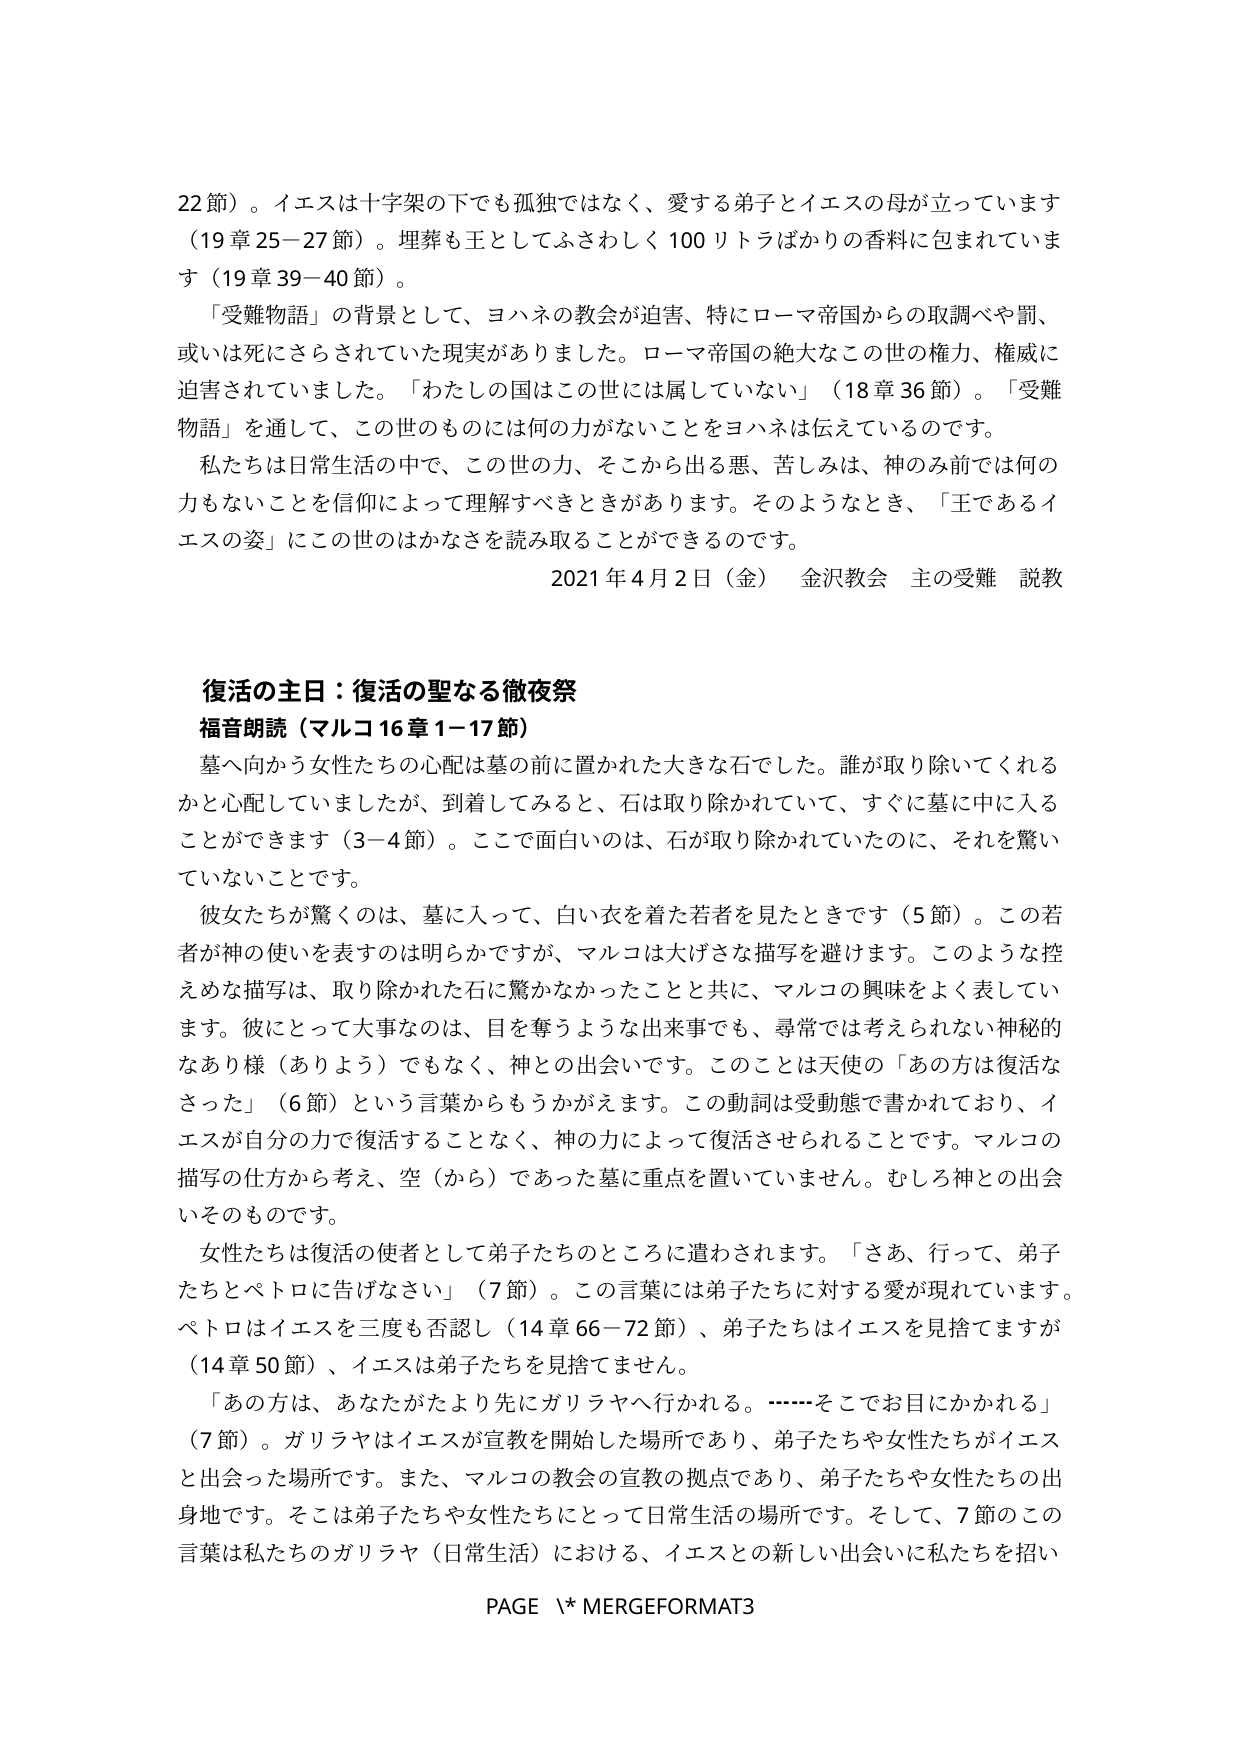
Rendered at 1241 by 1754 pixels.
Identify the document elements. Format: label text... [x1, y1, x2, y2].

text 復活の主日：復活の聖なる徹夜祭 [177, 671, 1063, 708]
text 私たちは日常生活の中で、この世の力、そこから出る悪、苦しみは、神のみ前では何の力もないことを信仰によって理解すべきときがあります。そのようなとき、「王であるイエスの姿」にこの世のはかなさを読み取ることができるのです。 [177, 446, 1063, 558]
text 「受難物語」の背景として、ヨハネの教会が迫害、特にローマ帝国からの取調べや罰、或いは死にさらされていた現実がありました。ローマ帝国の絶大なこの世の権力、権威に迫害されていました。「わたしの国はこの世には属していない」（18章36節）。「受難物語」を通して、この世のものには何の力がないことをヨハネは伝えているのです。 [177, 296, 1063, 446]
text 彼女たちが驚くのは、墓に入って、白い衣を着た若者を見たときです（5節）。この若者が神の使いを表すのは明らかですが、マルコは大げさな描写を避けます。このような控えめな描写は、取り除かれた石に驚かなかったことと共に、マルコの興味をよく表しています。彼にとって大事なのは、目を奪うような出来事でも、尋常では考えられない神秘的なあり様（ありよう）でもなく、神との出会いです。このことは天使の「あの方は復活なさった」（6節）という言葉からもうかがえます。この動詞は受動態で書かれており、イエスが自分の力で復活することなく、神の力によって復活させられることです。マルコの描写の仕方から考え、空（から）であった墓に重点を置いていません。むしろ神との出会いそのものです。 [177, 896, 1063, 1233]
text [177, 1383, 1063, 1571]
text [177, 183, 1063, 296]
text 墓へ向かう女性たちの心配は墓の前に置かれた大きな石でした。誰が取り除いてくれるかと心配していましたが、到着してみると、石は取り除かれていて、すぐに墓に中に入ることができます（3－4節）。ここで面白いのは、石が取り除かれていたのに、それを驚いていないことです。 [177, 746, 1063, 896]
text 福音朗読（マルコ16章1－17節） [177, 708, 1063, 746]
text 女性たちは復活の使者として弟子たちのところに遣わされます。「さあ、行って、弟子たちとペトロに告げなさい」（7節）。この言葉には弟子たちに対する愛が現れています。ペトロはイエスを三度も否認し（14章66－72節）、弟子たちはイエスを見捨てますが（14章50節）、イエスは弟子たちを見捨てません。 [177, 1233, 1063, 1383]
text 2021年4月2日（金） 金沢教会 主の受難 説教 [177, 558, 1063, 596]
